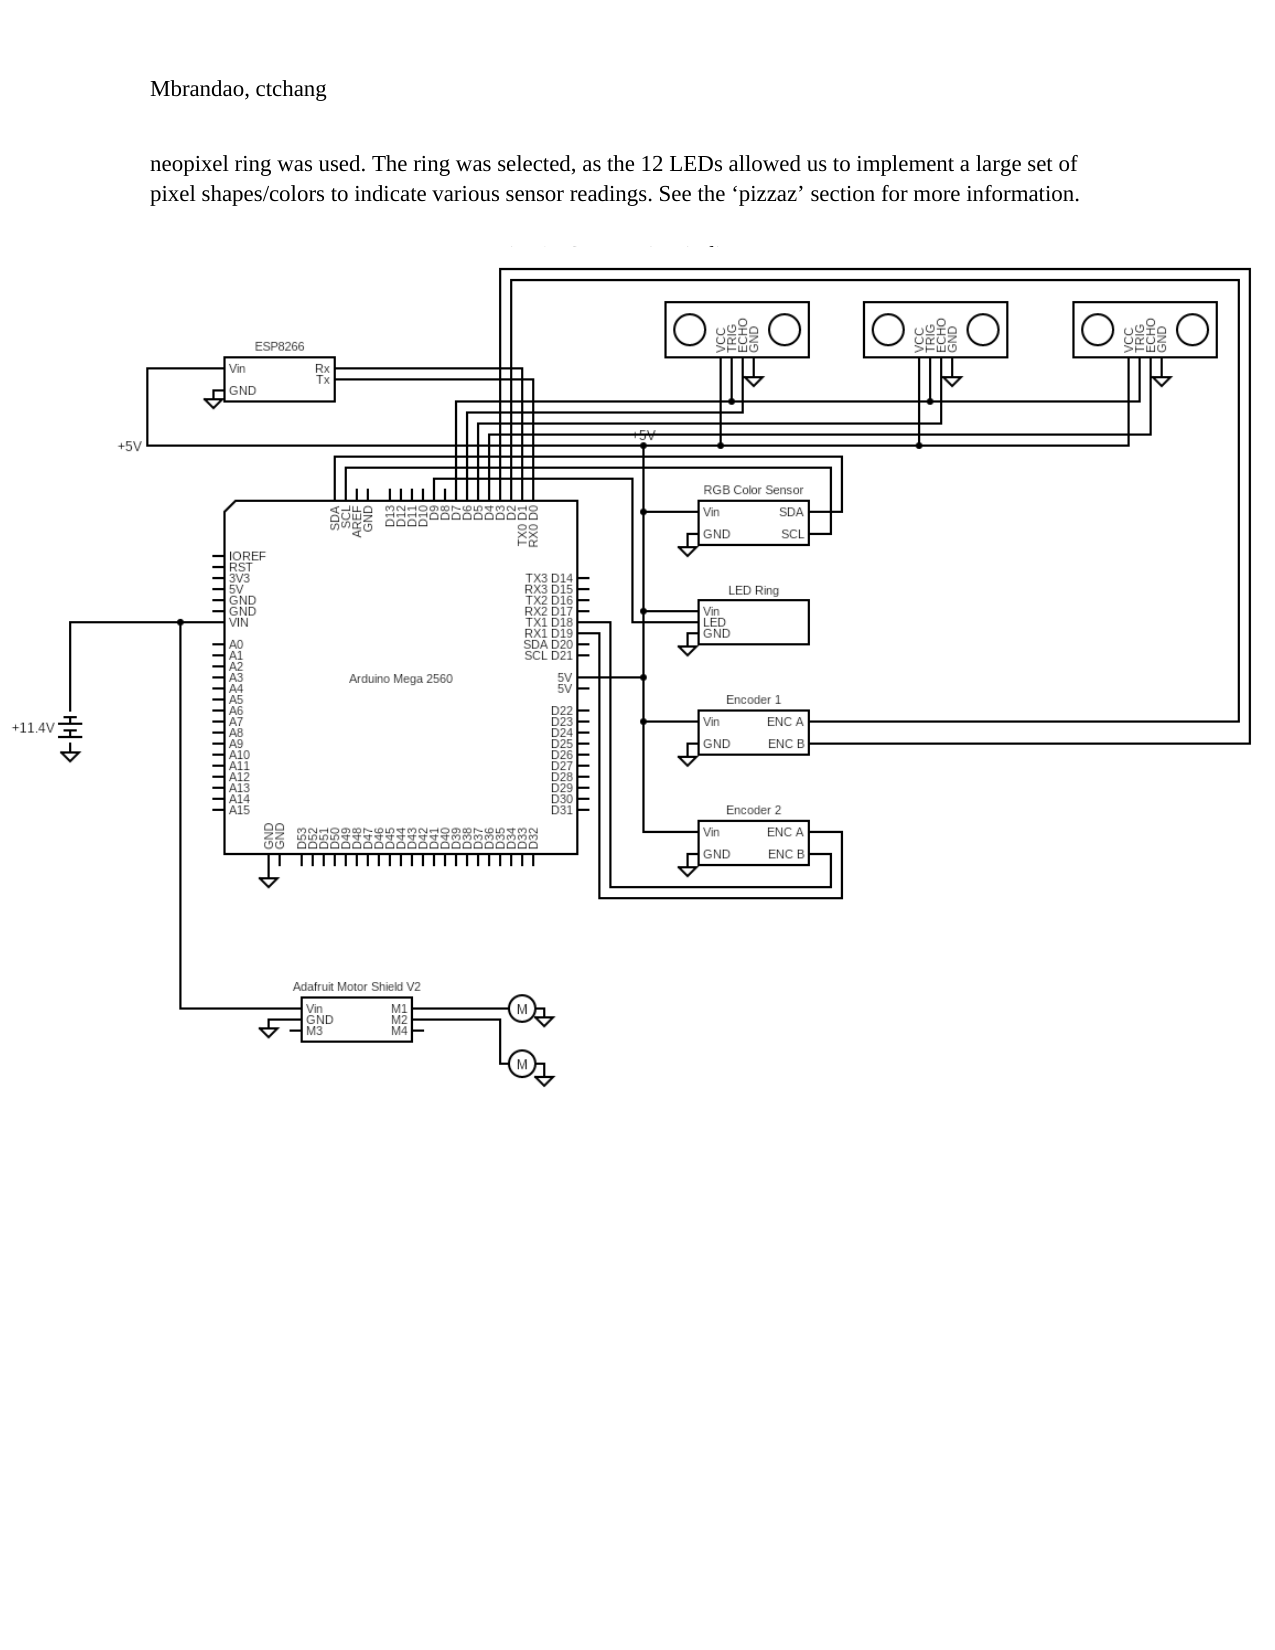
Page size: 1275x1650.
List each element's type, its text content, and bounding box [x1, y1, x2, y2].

picture [0, 247, 1275, 1130]
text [150, 150, 1125, 207]
